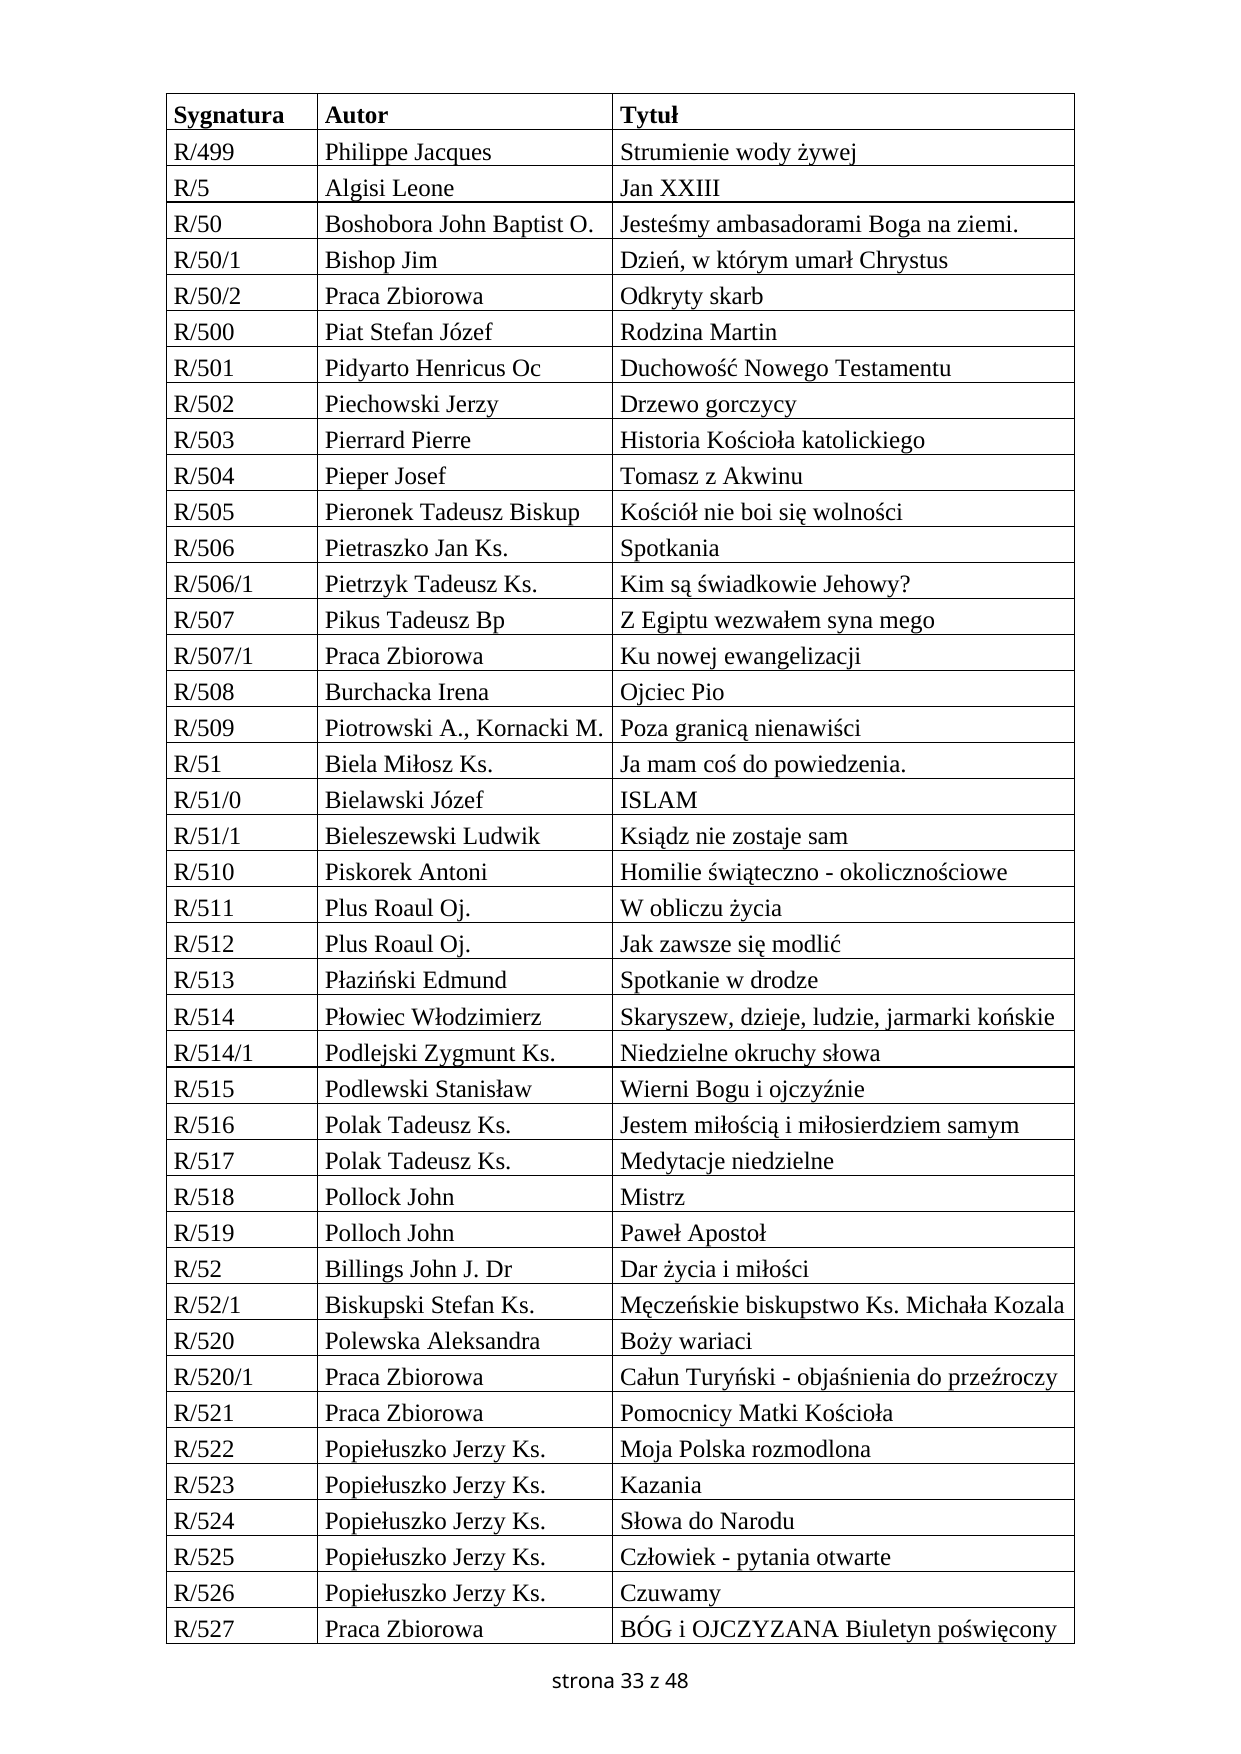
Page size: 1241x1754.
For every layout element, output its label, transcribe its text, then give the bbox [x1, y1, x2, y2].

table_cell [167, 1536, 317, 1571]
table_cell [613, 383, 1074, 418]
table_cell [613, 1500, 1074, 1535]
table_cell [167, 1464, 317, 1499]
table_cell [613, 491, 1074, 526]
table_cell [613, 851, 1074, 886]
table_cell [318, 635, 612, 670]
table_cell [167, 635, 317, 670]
table_header Autor [318, 94, 612, 129]
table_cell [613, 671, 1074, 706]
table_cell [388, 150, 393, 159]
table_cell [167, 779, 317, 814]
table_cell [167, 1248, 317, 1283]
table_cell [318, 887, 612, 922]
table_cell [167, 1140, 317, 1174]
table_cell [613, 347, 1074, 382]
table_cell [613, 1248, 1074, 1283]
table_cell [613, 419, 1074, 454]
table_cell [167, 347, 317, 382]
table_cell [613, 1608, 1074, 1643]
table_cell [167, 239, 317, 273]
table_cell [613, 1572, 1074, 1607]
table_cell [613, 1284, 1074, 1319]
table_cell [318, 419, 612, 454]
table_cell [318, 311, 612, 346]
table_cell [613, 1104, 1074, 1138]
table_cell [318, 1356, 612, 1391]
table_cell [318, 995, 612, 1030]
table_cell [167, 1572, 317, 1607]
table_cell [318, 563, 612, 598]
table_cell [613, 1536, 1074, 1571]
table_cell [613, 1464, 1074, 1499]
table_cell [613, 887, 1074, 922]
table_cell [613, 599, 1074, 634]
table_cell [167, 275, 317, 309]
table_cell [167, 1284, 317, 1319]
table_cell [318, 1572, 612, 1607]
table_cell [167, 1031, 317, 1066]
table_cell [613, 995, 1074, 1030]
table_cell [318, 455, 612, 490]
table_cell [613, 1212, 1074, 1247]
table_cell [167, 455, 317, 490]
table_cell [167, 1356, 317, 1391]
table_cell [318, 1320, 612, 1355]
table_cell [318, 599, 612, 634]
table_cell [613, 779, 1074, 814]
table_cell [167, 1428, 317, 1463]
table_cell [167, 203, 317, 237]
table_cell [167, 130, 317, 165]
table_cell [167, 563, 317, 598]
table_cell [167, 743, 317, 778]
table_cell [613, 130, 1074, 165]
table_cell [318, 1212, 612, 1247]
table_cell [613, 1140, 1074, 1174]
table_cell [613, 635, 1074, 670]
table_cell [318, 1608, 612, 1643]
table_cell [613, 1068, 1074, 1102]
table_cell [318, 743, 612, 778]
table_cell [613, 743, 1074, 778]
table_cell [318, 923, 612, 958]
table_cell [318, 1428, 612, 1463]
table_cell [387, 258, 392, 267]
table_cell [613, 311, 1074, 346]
table_header Sygnatura [167, 94, 317, 129]
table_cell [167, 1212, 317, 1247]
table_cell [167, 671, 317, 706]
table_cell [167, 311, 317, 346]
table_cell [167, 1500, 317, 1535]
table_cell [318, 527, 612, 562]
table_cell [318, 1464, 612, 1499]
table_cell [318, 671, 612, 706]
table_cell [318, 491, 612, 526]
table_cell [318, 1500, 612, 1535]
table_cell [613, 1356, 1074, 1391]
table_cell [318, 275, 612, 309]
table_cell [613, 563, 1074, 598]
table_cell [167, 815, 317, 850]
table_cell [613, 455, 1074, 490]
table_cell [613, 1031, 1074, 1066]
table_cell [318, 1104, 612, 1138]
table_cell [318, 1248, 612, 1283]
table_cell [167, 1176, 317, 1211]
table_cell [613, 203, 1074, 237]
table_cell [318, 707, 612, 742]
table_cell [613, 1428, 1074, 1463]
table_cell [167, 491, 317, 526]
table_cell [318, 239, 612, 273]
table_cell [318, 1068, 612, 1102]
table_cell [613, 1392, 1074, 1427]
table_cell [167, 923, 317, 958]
table_header Tytuł [613, 94, 1074, 129]
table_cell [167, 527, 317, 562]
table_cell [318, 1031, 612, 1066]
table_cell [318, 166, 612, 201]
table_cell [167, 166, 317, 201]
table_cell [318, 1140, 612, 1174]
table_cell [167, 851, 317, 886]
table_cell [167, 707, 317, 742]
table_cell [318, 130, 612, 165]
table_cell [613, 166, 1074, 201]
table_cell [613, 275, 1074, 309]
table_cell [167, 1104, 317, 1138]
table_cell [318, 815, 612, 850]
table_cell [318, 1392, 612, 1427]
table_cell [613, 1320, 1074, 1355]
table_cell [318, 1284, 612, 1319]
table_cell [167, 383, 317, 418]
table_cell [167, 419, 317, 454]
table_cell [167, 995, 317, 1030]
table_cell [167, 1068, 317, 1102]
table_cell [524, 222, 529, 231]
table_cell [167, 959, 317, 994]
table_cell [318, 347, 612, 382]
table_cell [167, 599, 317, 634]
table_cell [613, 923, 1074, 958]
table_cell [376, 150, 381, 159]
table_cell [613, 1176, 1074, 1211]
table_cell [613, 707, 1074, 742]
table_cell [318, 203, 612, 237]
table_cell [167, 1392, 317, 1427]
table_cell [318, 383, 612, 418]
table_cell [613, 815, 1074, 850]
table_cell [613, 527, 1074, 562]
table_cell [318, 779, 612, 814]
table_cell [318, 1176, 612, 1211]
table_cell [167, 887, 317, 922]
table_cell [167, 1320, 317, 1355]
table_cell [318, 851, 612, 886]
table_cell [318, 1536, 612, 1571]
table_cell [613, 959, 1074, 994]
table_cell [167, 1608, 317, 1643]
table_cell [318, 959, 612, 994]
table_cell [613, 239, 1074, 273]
